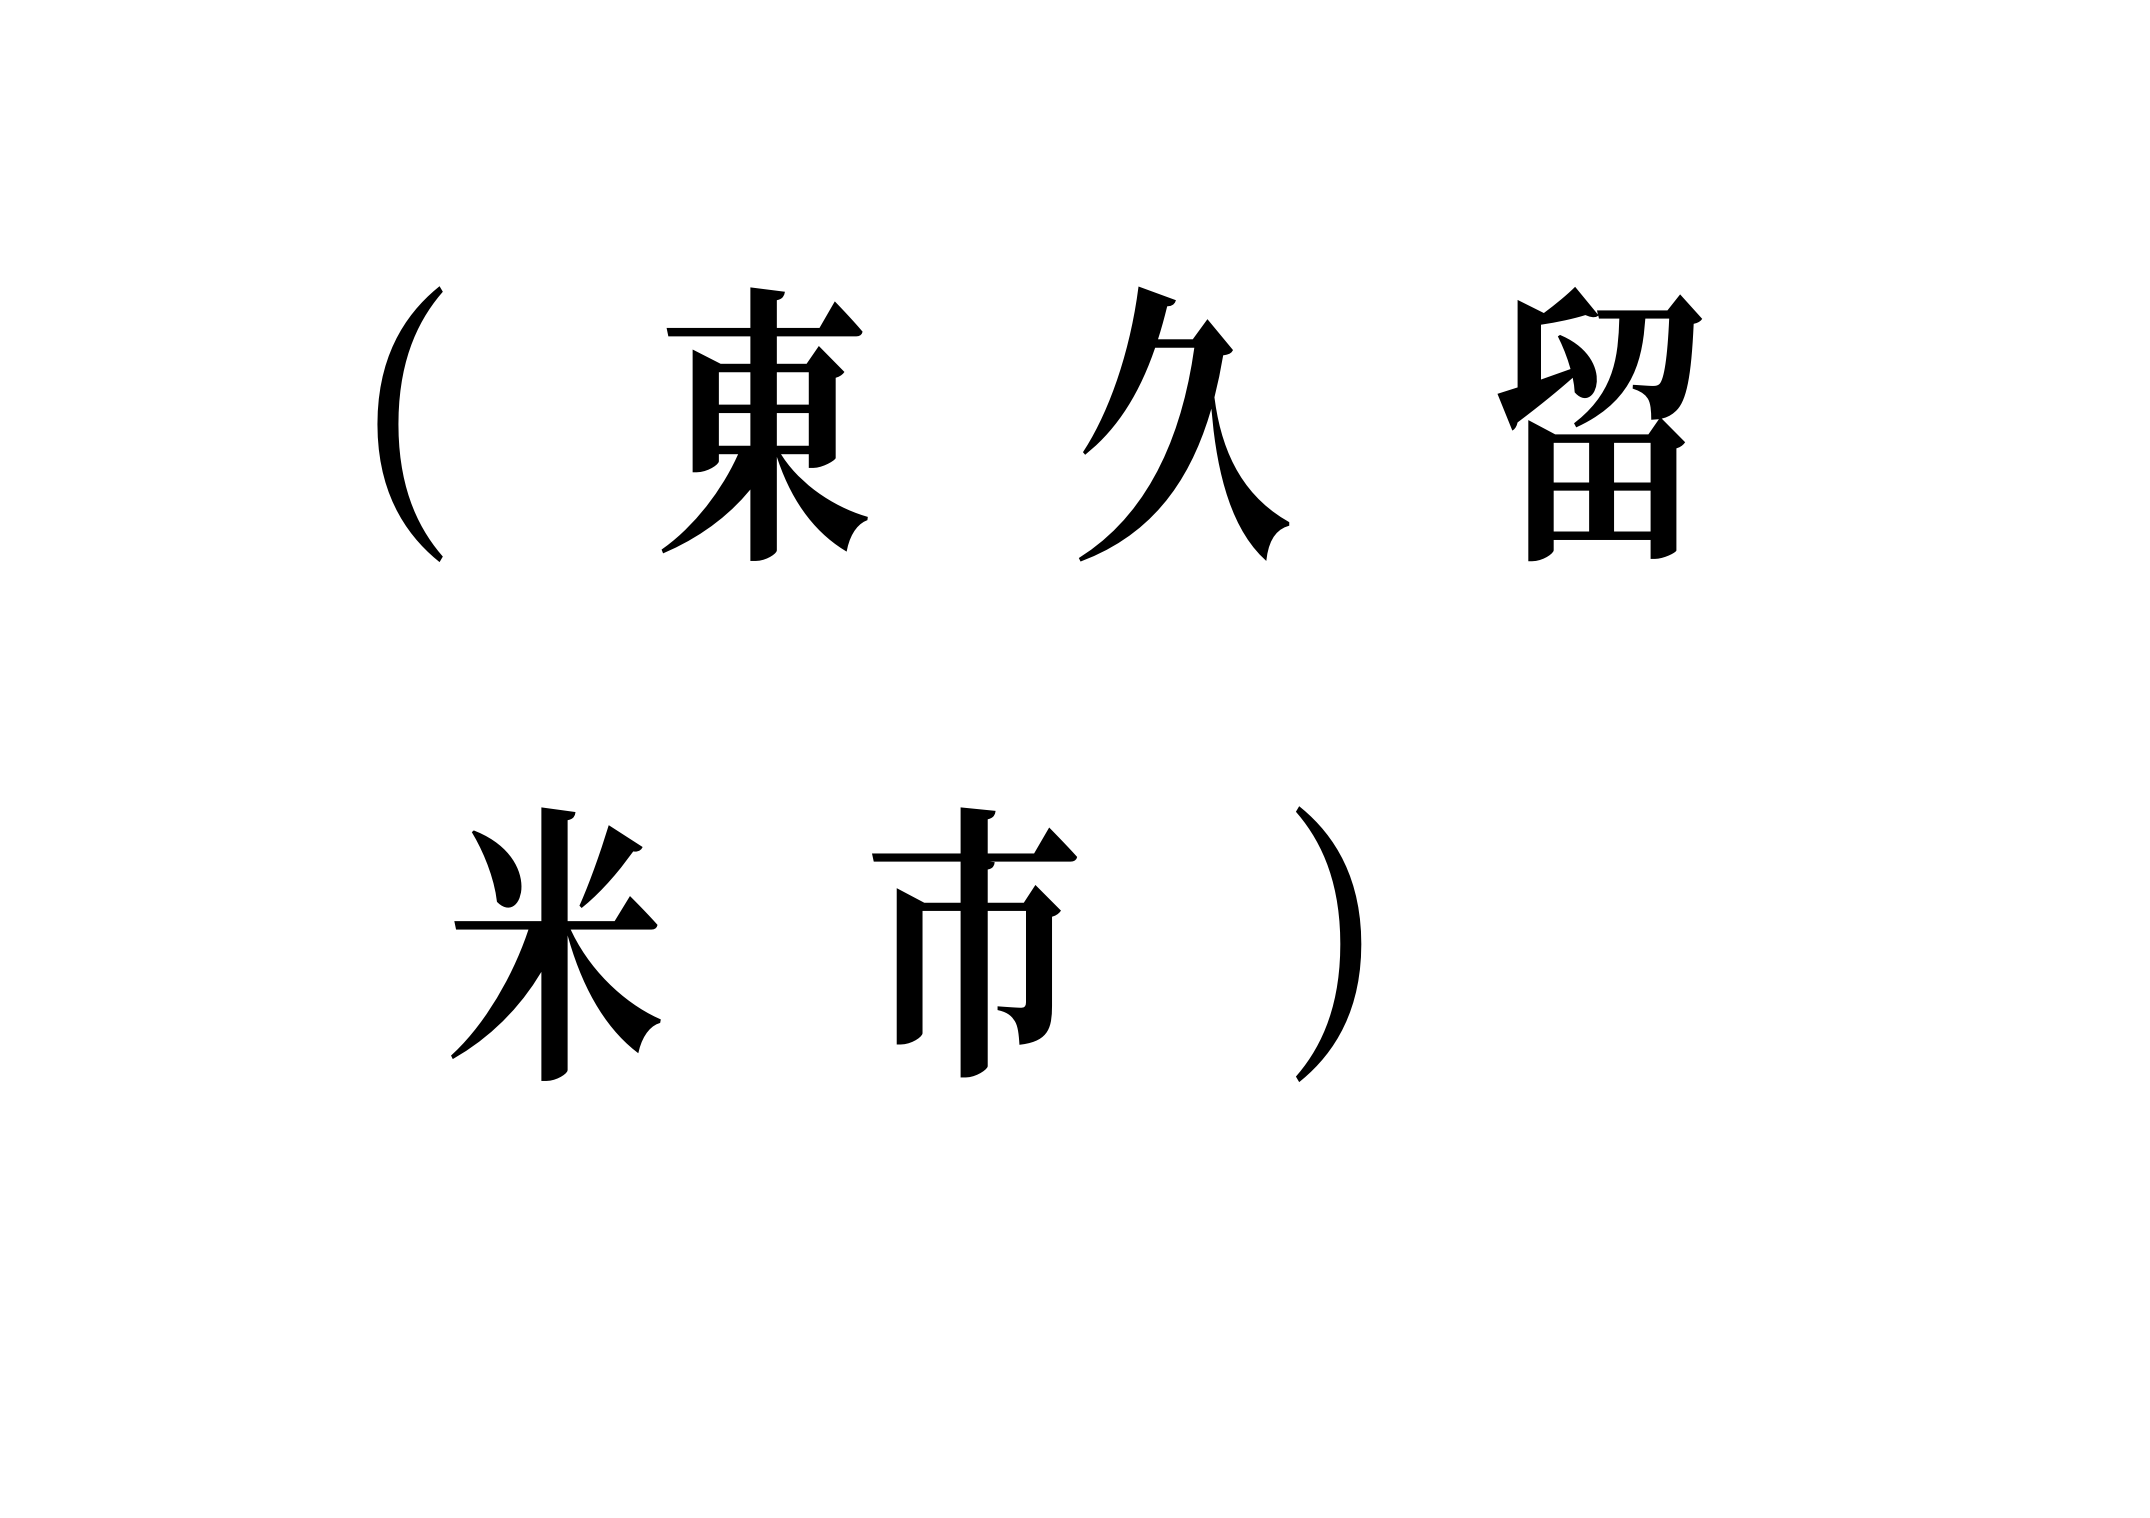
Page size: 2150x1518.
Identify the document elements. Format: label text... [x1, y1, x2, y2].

text （東久留米市） [133, 149, 2017, 1190]
